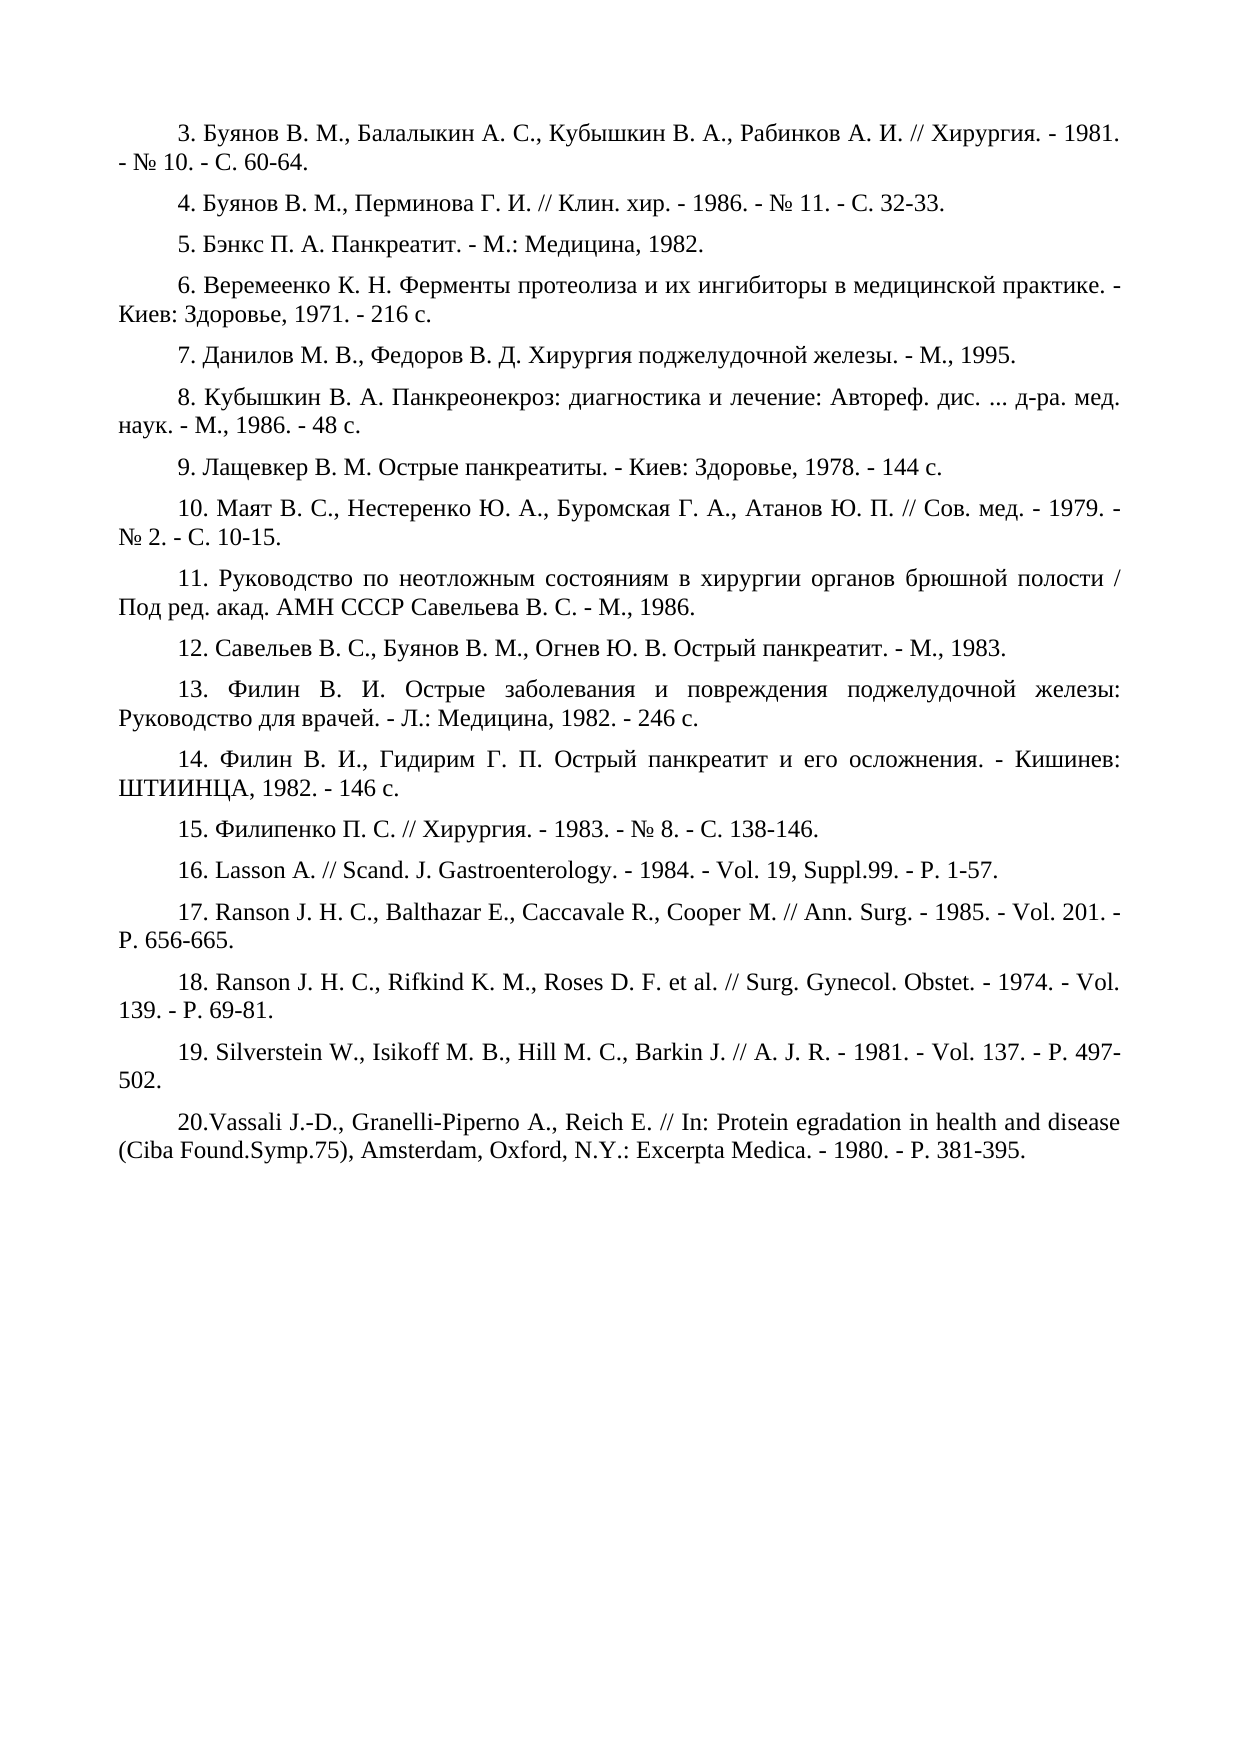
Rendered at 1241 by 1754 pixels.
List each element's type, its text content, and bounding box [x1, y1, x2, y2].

text 14. Филин В. И., Гидирим Г. П. Острый панкреатит и его осложнения. - Кишинев: ШТИИНЦА, 1982. - 146 с. [118, 744, 1122, 802]
text 20.Vassali J.-D., Granelli-Piperno A., Reich E. // In: Protein egradation in health and disease (Ciba Found.Symp.75), Amsterdam, Oxford, N.Y.: Excerpta Medica. - 1980. - P. 381-395. [118, 1107, 1122, 1164]
text 11. Руководство по неотложным состояниям в хирургии органов брюшной полости / Под ред. акад. АМН СССР Савельева B. C. - М., 1986. [118, 563, 1122, 621]
text 9. Лащевкер В. М. Острые панкреатиты. - Киев: Здоровье, 1978. - 144 с. [118, 452, 1122, 481]
text 5. Бэнкс П. А. Панкреатит. - М.: Медицина, 1982. [118, 229, 1122, 258]
text 15. Филипенко П. С. // Хирургия. - 1983. - № 8. - С. 138-146. [118, 814, 1122, 843]
text 19. Silverstein W., Isikoff M. В., Hill M. C., Barkin J. // A. J. R. - 1981. - Vol. 137. - P. 497-502. [118, 1037, 1122, 1094]
text 18. Ranson J. H. C., Rifkind K. M., Roses D. F. et al. // Surg. Gynecol. Obstet. - 1974. - Vol. 139. - P. 69-81. [118, 967, 1122, 1024]
text 17. Ranson J. H. C., Balthazar E., Caccavale R., Cooper М. // Ann. Surg. - 1985. - Vol. 201. - P. 656-665. [118, 897, 1122, 954]
text 12. Савельев B. C., Буянов В. М., Огнев Ю. В. Острый панкреатит. - М., 1983. [118, 633, 1122, 662]
text 16. Lasson A. // Scand. J. Gastroenterology. - 1984. - Vol. 19, Suppl.99. - P. 1-57. [118, 856, 1122, 884]
text 13. Филин В. И. Острые заболевания и повреждения поджелудочной железы: Руководство для врачей. - Л.: Медицина, 1982. - 246 с. [118, 674, 1122, 732]
text 4. Буянов В. М., Перминова Г. И. // Клин. хир. - 1986. - № 11. - С. 32-33. [118, 188, 1122, 217]
text 7. Данилов М. В., Федоров В. Д. Хирургия поджелудочной железы. - М., 1995. [118, 341, 1122, 369]
text 10. Маят B. C., Нестеренко Ю. А., Буромская Г. А., Атанов Ю. П. // Сов. мед. - 1979. - № 2. - С. 10-15. [118, 493, 1122, 551]
text 6. Веремеенко К. Н. Ферменты протеолиза и их ингибиторы в медицинской практике. - Киев: Здоровье, 1971. - 216 с. [118, 271, 1122, 328]
text 8. Кубышкин В. А. Панкреонекроз: диагностика и лечение: Автореф. дис. ... д-ра. мед. наук. - М., 1986. - 48 с. [118, 382, 1122, 439]
text 3. Буянов В. М., Балалыкин А. С., Кубышкин В. А., Рабинков А. И. // Хирургия. - 1981. - № 10. - С. 60-64. [118, 118, 1122, 176]
